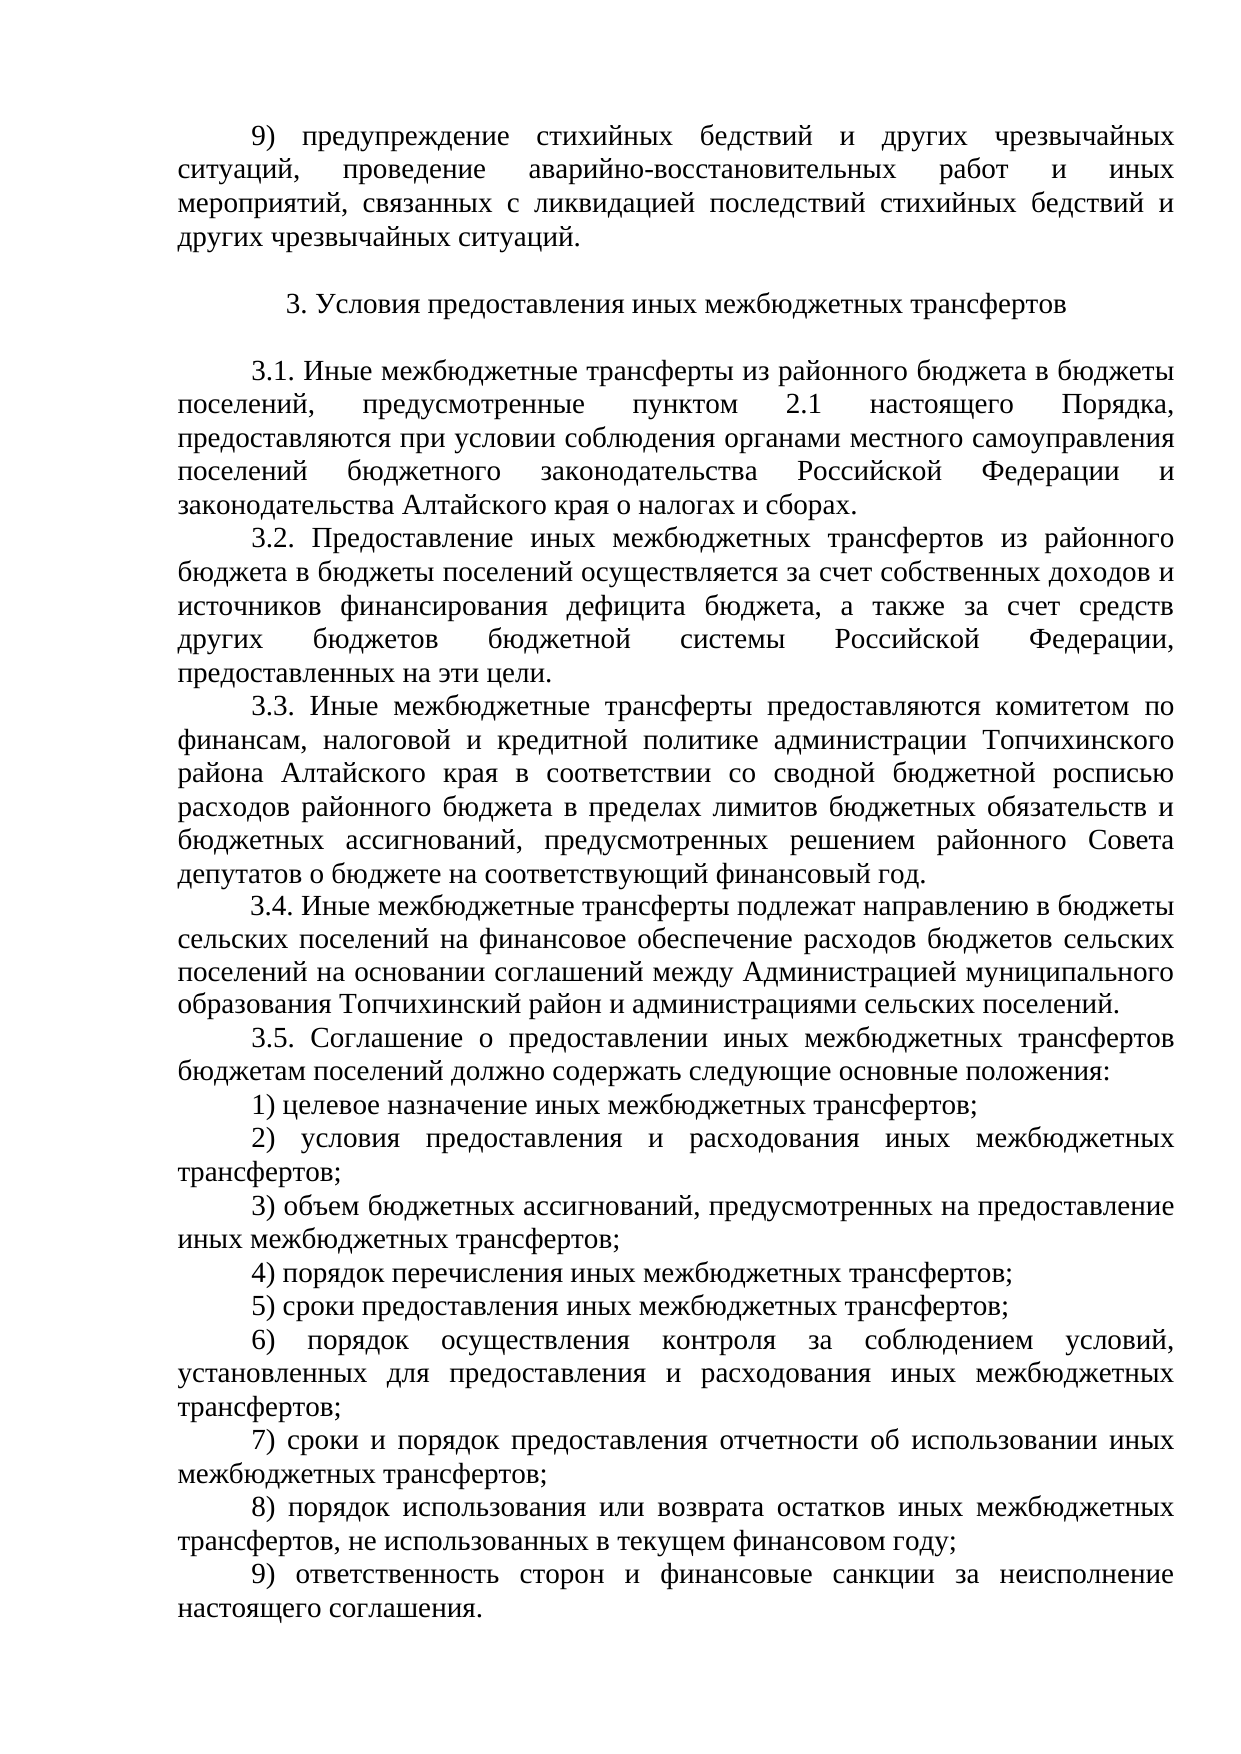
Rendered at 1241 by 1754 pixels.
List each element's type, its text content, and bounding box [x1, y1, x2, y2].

text 3.4. Иные межбюджетные трансферты подлежат направлению в бюджеты сельских поселений на финансовое обеспечение расходов бюджетов сельских поселений на основании соглашений между Администрацией муниципального образования Топчихинский район и администрациями сельских поселений. [177, 889, 1175, 1020]
text 8) порядок использования или возврата остатков иных межбюджетных трансфертов, не использованных в текущем финансовом году; [177, 1489, 1175, 1557]
text 1) целевое назначение иных межбюджетных трансфертов; [177, 1087, 1175, 1121]
text 4) порядок перечисления иных межбюджетных трансфертов; [177, 1255, 1175, 1288]
text 3.1. Иные межбюджетные трансферты из районного бюджета в бюджеты поселений, предусмотренные пунктом 2.1 настоящего Порядка, предоставляются при условии соблюдения органами местного самоуправления поселений бюджетного законодательства Российской Федерации и законодательства Алтайского края о налогах и сборах. [177, 353, 1175, 521]
text 3) объем бюджетных ассигнований, предусмотренных на предоставление иных межбюджетных трансфертов; [177, 1188, 1175, 1255]
text 9) предупреждение стихийных бедствий и других чрезвычайных ситуаций, проведение аварийно-восстановительных работ и иных мероприятий, связанных с ликвидацией последствий стихийных бедствий и других чрезвычайных ситуаций. [177, 118, 1175, 252]
text 3.2. Предоставление иных межбюджетных трансфертов из районного бюджета в бюджеты поселений осуществляется за счет собственных доходов и источников финансирования дефицита бюджета, а также за счет средств других бюджетов бюджетной системы Российской Федерации, предоставленных на эти цели. [177, 521, 1175, 688]
text 7) сроки и порядок предоставления отчетности об использовании иных межбюджетных трансфертов; [177, 1422, 1175, 1489]
text 3.3. Иные межбюджетные трансферты предоставляются комитетом по финансам, налоговой и кредитной политике администрации Топчихинского района Алтайского края в соответствии со сводной бюджетной росписью расходов районного бюджета в пределах лимитов бюджетных обязательств и бюджетных ассигнований, предусмотренных решением районного Совета депутатов о бюджете на соответствующий финансовый год. [177, 688, 1175, 889]
text 2) условия предоставления и расходования иных межбюджетных трансфертов; [177, 1121, 1175, 1188]
text 6) порядок осуществления контроля за соблюдением условий, установленных для предоставления и расходования иных межбюджетных трансфертов; [177, 1322, 1175, 1422]
text 9) ответственность сторон и финансовые санкции за неисполнение настоящего соглашения. [177, 1557, 1175, 1624]
text 5) сроки предоставления иных межбюджетных трансфертов; [177, 1288, 1175, 1322]
text 3.5. Соглашение о предоставлении иных межбюджетных трансфертов бюджетам поселений должно содержать следующие основные положения: [177, 1020, 1175, 1087]
text 3. Условия предоставления иных межбюджетных трансфертов [177, 286, 1175, 319]
